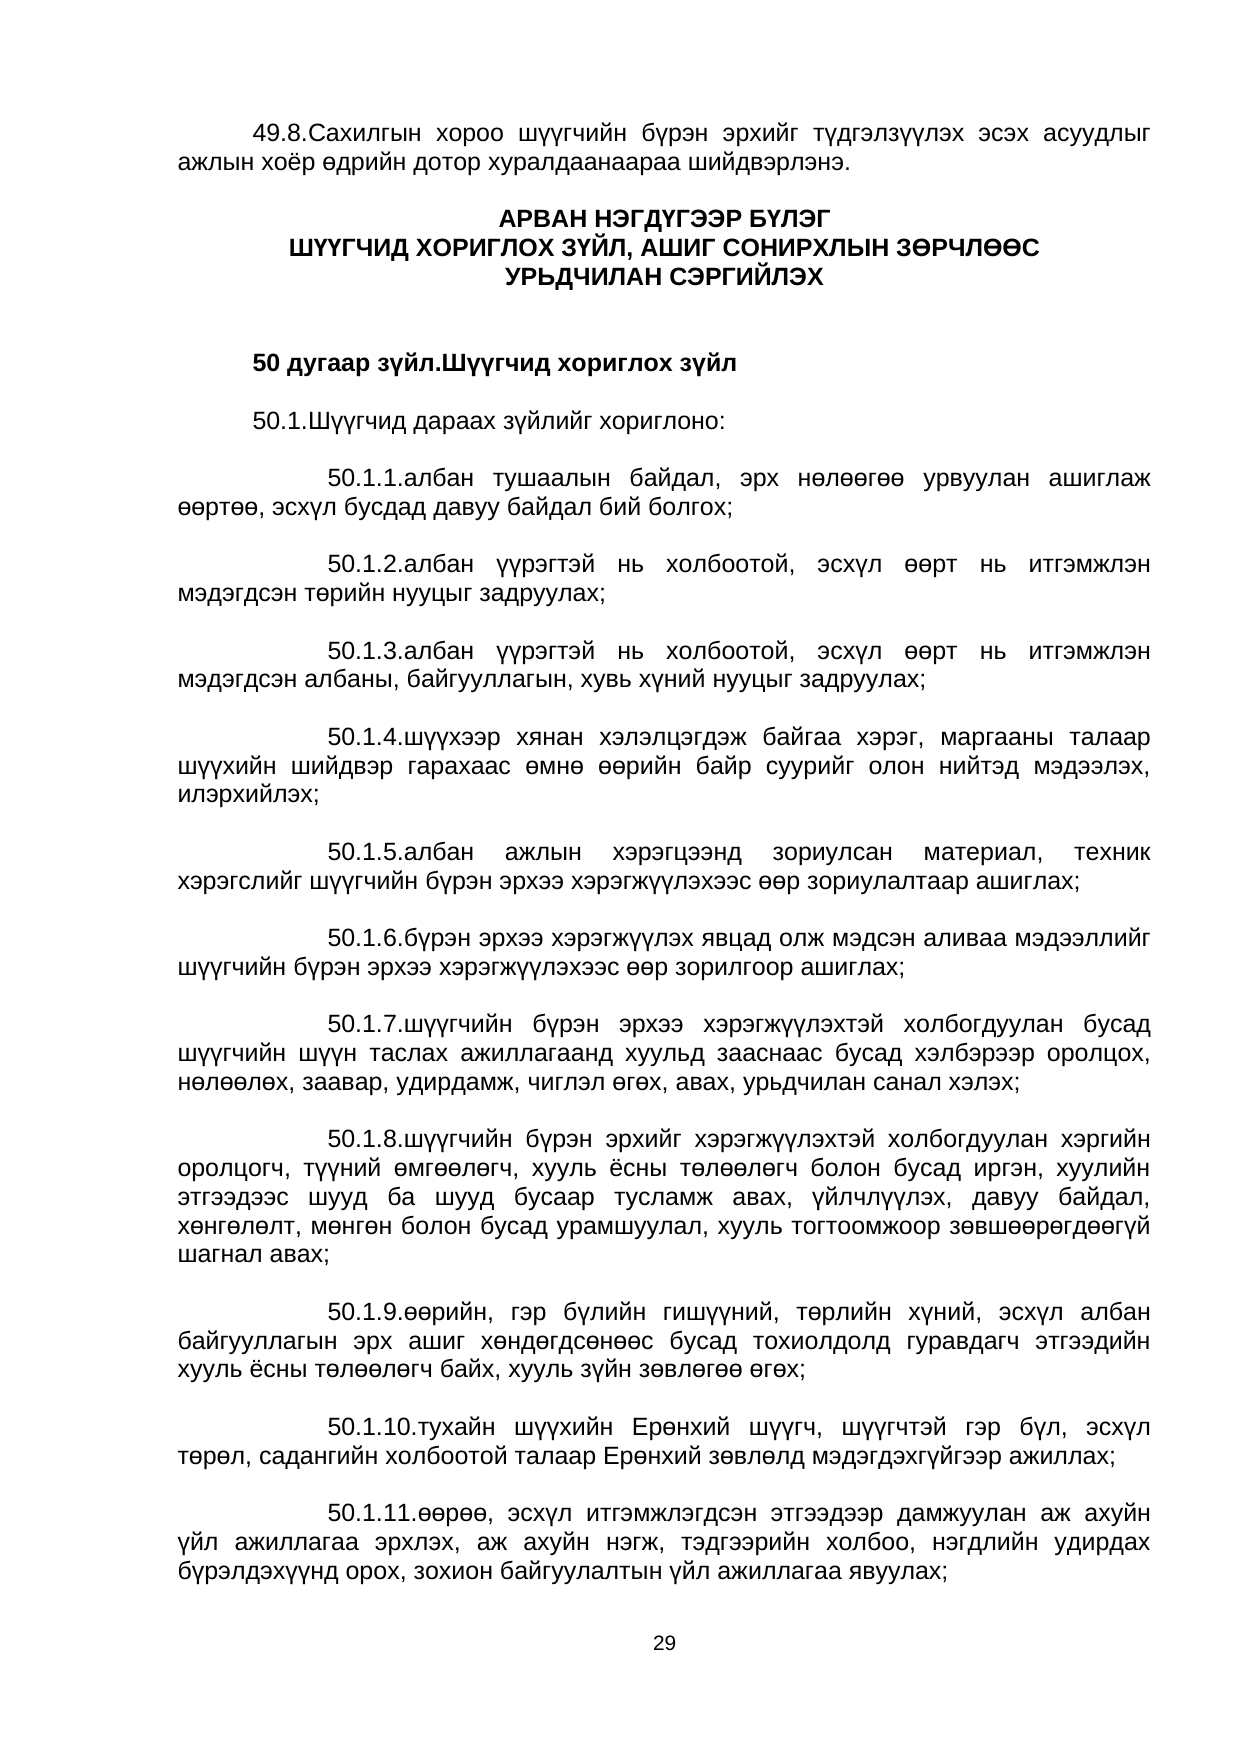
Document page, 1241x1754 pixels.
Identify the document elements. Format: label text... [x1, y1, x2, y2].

text 50.1.9.өөрийн, гэр бүлийн гишүүний, төрлийн хүний, эсхүл албан байгууллагын эрх ашиг хөндөгдсөнөөс бусад тохиолдолд гуравдагч этгээдийн хууль ёсны төлөөлөгч байх, хууль зүйн зөвлөгөө өгөх; [177, 1297, 1152, 1383]
text 50.1.8.шүүгчийн бүрэн эрхийг хэрэгжүүлэхтэй холбогдуулан хэргийн оролцогч, түүний өмгөөлөгч, хууль ёсны төлөөлөгч болон бусад иргэн, хуулийн этгээдээс шууд ба шууд бусаар тусламж авах, үйлчлүүлэх, давуу байдал, хөнгөлөлт, мөнгөн болон бусад урамшуулал, хууль тогтоомжоор зөвшөөрөгдөөгүй шагнал авах; [177, 1124, 1152, 1268]
text 50.1.Шүүгчид дараах зүйлийг хориглоно: [177, 406, 1152, 434]
text ШҮҮГЧИД ХОРИГЛОХ ЗҮЙЛ, АШИГ СОНИРХЛЫН ЗӨРЧЛӨӨС [177, 233, 1152, 262]
text 50 дугаар зүйл.Шүүгчид хориглох зүйл [177, 348, 1152, 377]
text 50.1.6.бүрэн эрхээ хэрэгжүүлэх явцад олж мэдсэн аливаа мэдээллийг шүүгчийн бүрэн эрхээ хэрэгжүүлэхээс өөр зорилгоор ашиглах; [177, 923, 1152, 981]
text УРЬДЧИЛАН СЭРГИЙЛЭХ [177, 262, 1152, 291]
text 50.1.1.албан тушаалын байдал, эрх нөлөөгөө урвуулан ашиглаж өөртөө, эсхүл бусдад давуу байдал бий болгох; [177, 463, 1152, 521]
text 50.1.3.албан үүрэгтэй нь холбоотой, эсхүл өөрт нь итгэмжлэн мэдэгдсэн албаны, байгууллагын, хувь хүний нууцыг задруулах; [177, 636, 1152, 693]
text 50.1.4.шүүхээр хянан хэлэлцэгдэж байгаа хэрэг, маргааны талаар шүүхийн шийдвэр гарахаас өмнө өөрийн байр суурийг олон нийтэд мэдээлэх, илэрхийлэх; [177, 722, 1152, 808]
text 50.1.2.албан үүрэгтэй нь холбоотой, эсхүл өөрт нь итгэмжлэн мэдэгдсэн төрийн нууцыг задруулах; [177, 549, 1152, 607]
text 49.8.Сахилгын хороо шүүгчийн бүрэн эрхийг түдгэлзүүлэх эсэх асуудлыг ажлын хоёр өдрийн дотор хуралдаанаараа шийдвэрлэнэ. [177, 118, 1152, 176]
text 50.1.10.тухайн шүүхийн Ерөнхий шүүгч, шүүгчтэй гэр бүл, эсхүл төрөл, садангийн холбоотой талаар Ерөнхий зөвлөлд мэдэгдэхгүйгээр ажиллах; [177, 1412, 1152, 1469]
text 50.1.7.шүүгчийн бүрэн эрхээ хэрэгжүүлэхтэй холбогдуулан бусад шүүгчийн шүүн таслах ажиллагаанд хуульд зааснаас бусад хэлбэрээр оролцох, нөлөөлөх, заавар, удирдамж, чиглэл өгөх, авах, урьдчилан санал хэлэх; [177, 1009, 1152, 1096]
text 50.1.5.албан ажлын хэрэгцээнд зориулсан материал, техник хэрэгслийг шүүгчийн бүрэн эрхээ хэрэгжүүлэхээс өөр зориулалтаар ашиглах; [177, 837, 1152, 894]
text 50.1.11.өөрөө, эсхүл итгэмжлэгдсэн этгээдээр дамжуулан аж ахуйн үйл ажиллагаа эрхлэх, аж ахуйн нэгж, тэдгээрийн холбоо, нэгдлийн удирдах бүрэлдэхүүнд орох, зохион байгуулалтын үйл ажиллагаа явуулах; [177, 1498, 1152, 1584]
text АРВАН НЭГДҮГЭЭР БҮЛЭГ [177, 204, 1152, 233]
